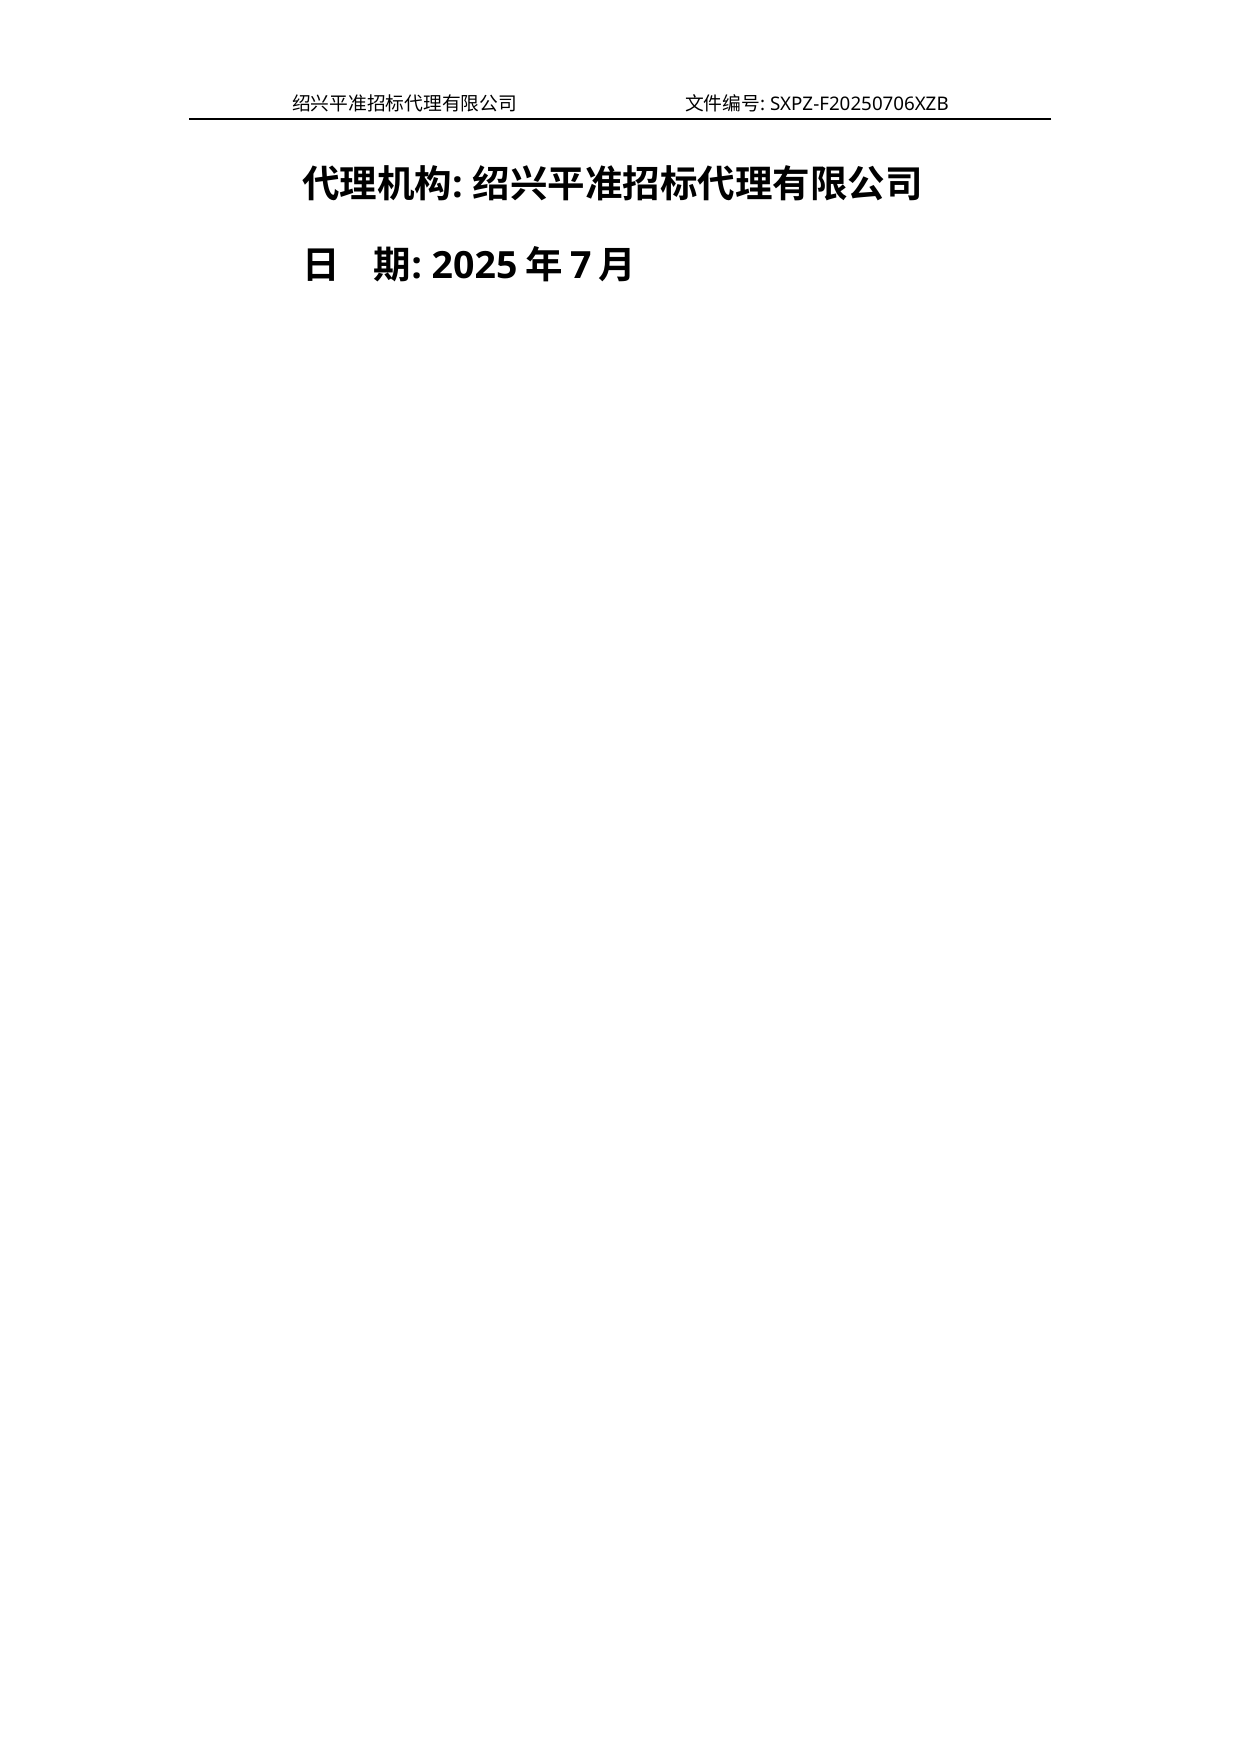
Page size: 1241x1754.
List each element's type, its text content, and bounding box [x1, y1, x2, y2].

text 代理机构: 绍兴平准招标代理有限公司 [189, 153, 996, 208]
text 日 期: 2025年7月 [189, 235, 996, 290]
